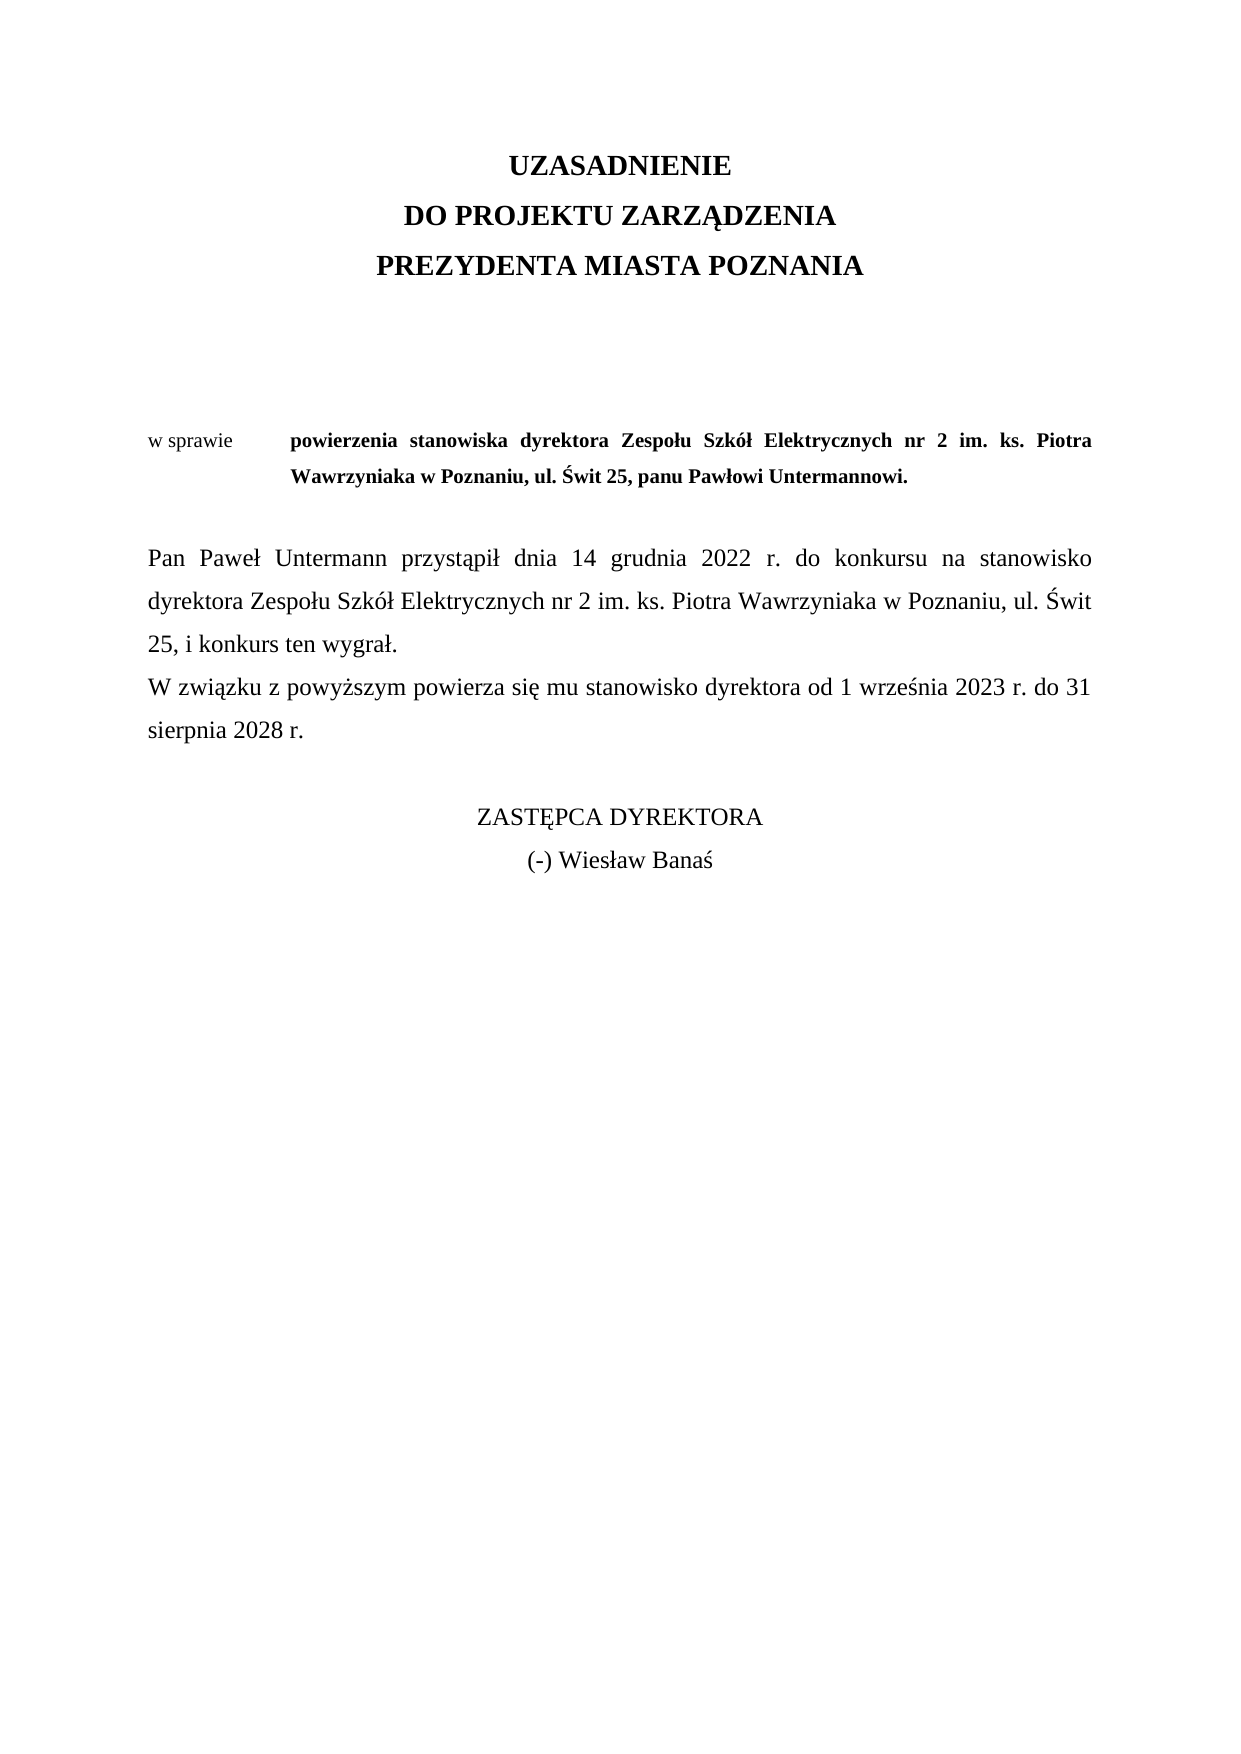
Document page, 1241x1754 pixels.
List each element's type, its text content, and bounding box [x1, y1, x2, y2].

table_header w sprawie [136, 428, 279, 500]
table_header powierzenia stanowiska dyrektora Zespołu Szkół Elektrycznych nr 2 im. ks. Piotra Wawrzyniaka w Poznaniu, ul. Świt 25, panu Pawłowi Untermannowi. [279, 428, 1104, 500]
text (-) Wiesław Banaś [148, 845, 1093, 874]
subtitle DO PROJEKTU ZARZĄDZENIA [148, 198, 1093, 231]
subtitle PREZYDENTA MIASTA POZNANIA [148, 248, 1093, 282]
subtitle UZASADNIENIE [148, 148, 1093, 181]
text ZASTĘPCA DYREKTORA [148, 802, 1093, 831]
text W związku z powyższym powierza się mu stanowisko dyrektora od 1 września 2023 r. do 31 sierpnia 2028 r. [148, 672, 1093, 744]
text Pan Paweł Untermann przystąpił dnia 14 grudnia 2022 r. do konkursu na stanowisko dyrektora Zespołu Szkół Elektrycznych nr 2 im. ks. Piotra Wawrzyniaka w Poznaniu, ul. Świt 25, i konkurs ten wygrał. [148, 543, 1093, 658]
